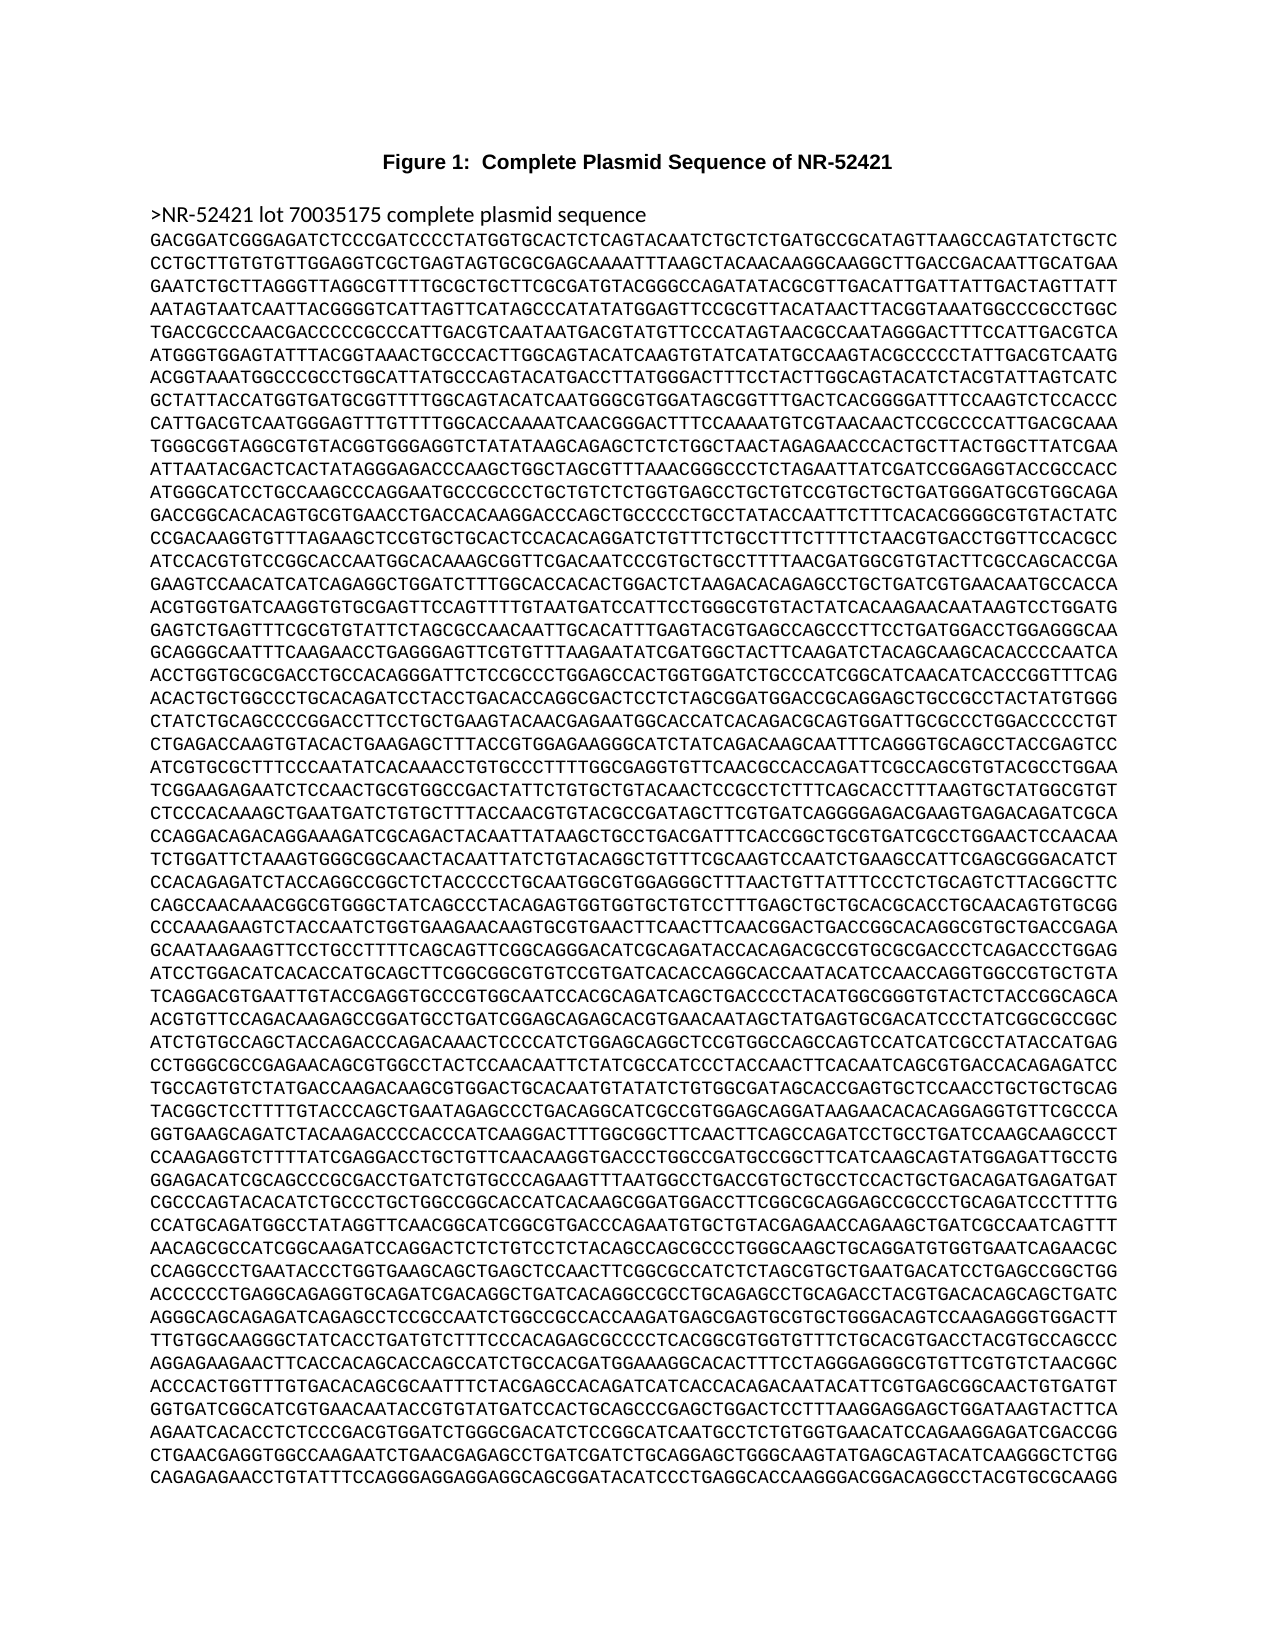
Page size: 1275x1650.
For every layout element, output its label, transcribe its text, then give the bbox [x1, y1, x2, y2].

text >NR-52421 lot 70035175 complete plasmid sequence [150, 201, 1125, 228]
subtitle Figure 1: Complete Plasmid Sequence of NR-52421 [150, 150, 1125, 174]
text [150, 231, 1125, 1489]
